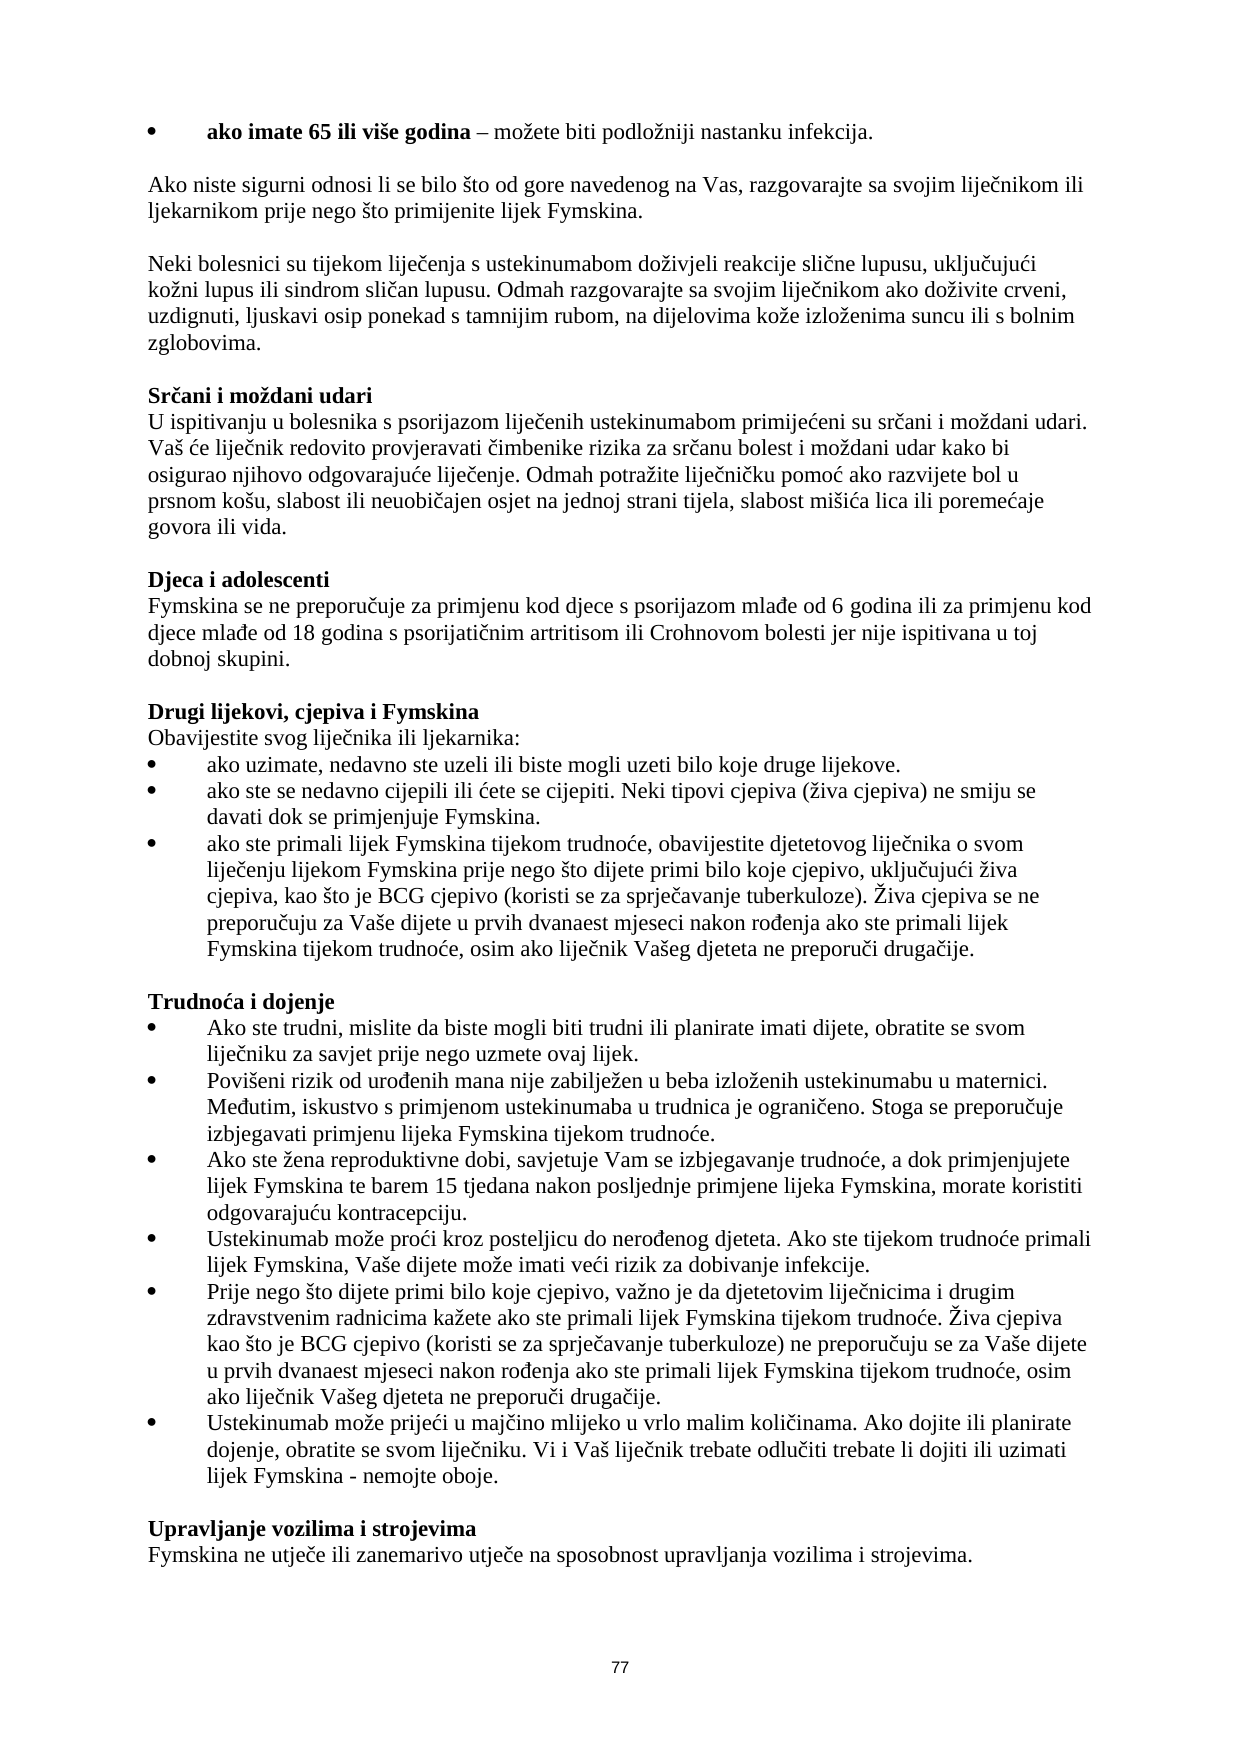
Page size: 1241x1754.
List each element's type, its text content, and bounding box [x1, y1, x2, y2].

list Ako ste žena reproduktivne dobi, savjetuje Vam se izbjegavanje trudnoće, a dok primjenjujete lijek Fymskina te barem 15 tjedana nakon posljednje primjene lijeka Fymskina, morate koristiti odgovarajuću kontracepciju. [148, 1146, 1093, 1225]
list Povišeni rizik od urođenih mana nije zabilježen u beba izloženih ustekinumabu u maternici. Međutim, iskustvo s primjenom ustekinumaba u trudnica je ograničeno. Stoga se preporučuje izbjegavati primjenu lijeka Fymskina tijekom trudnoće. [148, 1067, 1093, 1146]
list ako ste se nedavno cijepili ili ćete se cijepiti. Neki tipovi cjepiva (živa cjepiva) ne smiju se davati dok se primjenjuje Fymskina. [148, 777, 1093, 830]
text Srčani i moždani udari [148, 382, 1093, 408]
text Trudnoća i dojenje [148, 988, 1093, 1014]
text Fymskina se ne preporučuje za primjenu kod djece s psorijazom mlađe od 6 godina ili za primjenu kod djece mlađe od 18 godina s psorijatičnim artritisom ili Crohnovom bolesti jer nije ispitivana u toj dobnoj skupini. [148, 592, 1093, 672]
list Prije nego što dijete primi bilo koje cjepivo, važno je da djetetovim liječnicima i drugim zdravstvenim radnicima kažete ako ste primali lijek Fymskina tijekom trudnoće. Živa cjepiva kao što je BCG cjepivo (koristi se za sprječavanje tuberkuloze) ne preporučuju se za Vaše dijete u prvih dvanaest mjeseci nakon rođenja ako ste primali lijek Fymskina tijekom trudnoće, osim ako liječnik Vašeg djeteta ne preporuči drugačije. [148, 1278, 1093, 1409]
text Ako niste sigurni odnosi li se bilo što od gore navedenog na Vas, razgovarajte sa svojim liječnikom ili ljekarnikom prije nego što primijenite lijek Fymskina. [148, 171, 1093, 223]
text Neki bolesnici su tijekom liječenja s ustekinumabom doživjeli reakcije slične lupusu, uključujući kožni lupus ili sindrom sličan lupusu. Odmah razgovarajte sa svojim liječnikom ako doživite crveni, uzdignuti, ljuskavi osip ponekad s tamnijim rubom, na dijelovima kože izloženima suncu ili s bolnim zglobovima. [148, 250, 1093, 355]
list ako uzimate, nedavno ste uzeli ili biste mogli uzeti bilo koje druge lijekove. [148, 751, 1093, 777]
list Ustekinumab može prijeći u majčino mlijeko u vrlo malim količinama. Ako dojite ili planirate dojenje, obratite se svom liječniku. Vi i Vaš liječnik trebate odlučiti trebate li dojiti ili uzimati lijek Fymskina - nemojte oboje. [148, 1409, 1093, 1488]
text Djeca i adolescenti [148, 566, 1093, 592]
list ako imate 65 ili više godina – možete biti podložniji nastanku infekcija. [148, 118, 1093, 144]
text Drugi lijekovi, cjepiva i Fymskina [148, 698, 1093, 724]
list Ako ste trudni, mislite da biste mogli biti trudni ili planirate imati dijete, obratite se svom liječniku za savjet prije nego uzmete ovaj lijek. [148, 1014, 1093, 1067]
text Fymskina ne utječe ili zanemarivo utječe na sposobnost upravljanja vozilima i strojevima. [148, 1541, 1093, 1568]
text Obavijestite svog liječnika ili ljekarnika: [148, 724, 1093, 751]
text Upravljanje vozilima i strojevima [148, 1515, 1093, 1541]
list Ustekinumab može proći kroz posteljicu do nerođenog djeteta. Ako ste tijekom trudnoće primali lijek Fymskina, Vaše dijete može imati veći rizik za dobivanje infekcije. [148, 1225, 1093, 1278]
text U ispitivanju u bolesnika s psorijazom liječenih ustekinumabom primijećeni su srčani i moždani udari. Vaš će liječnik redovito provjeravati čimbenike rizika za srčanu bolest i moždani udar kako bi osigurao njihovo odgovarajuće liječenje. Odmah potražite liječničku pomoć ako razvijete bol u prsnom košu, slabost ili neuobičajen osjet na jednoj strani tijela, slabost mišića lica ili poremećaje govora ili vida. [148, 408, 1093, 540]
list ako ste primali lijek Fymskina tijekom trudnoće, obavijestite djetetovog liječnika o svom liječenju lijekom Fymskina prije nego što dijete primi bilo koje cjepivo, uključujući živa cjepiva, kao što je BCG cjepivo (koristi se za sprječavanje tuberkuloze). Živa cjepiva se ne preporučuju za Vaše dijete u prvih dvanaest mjeseci nakon rođenja ako ste primali lijek Fymskina tijekom trudnoće, osim ako liječnik Vašeg djeteta ne preporuči drugačije. [148, 830, 1093, 961]
